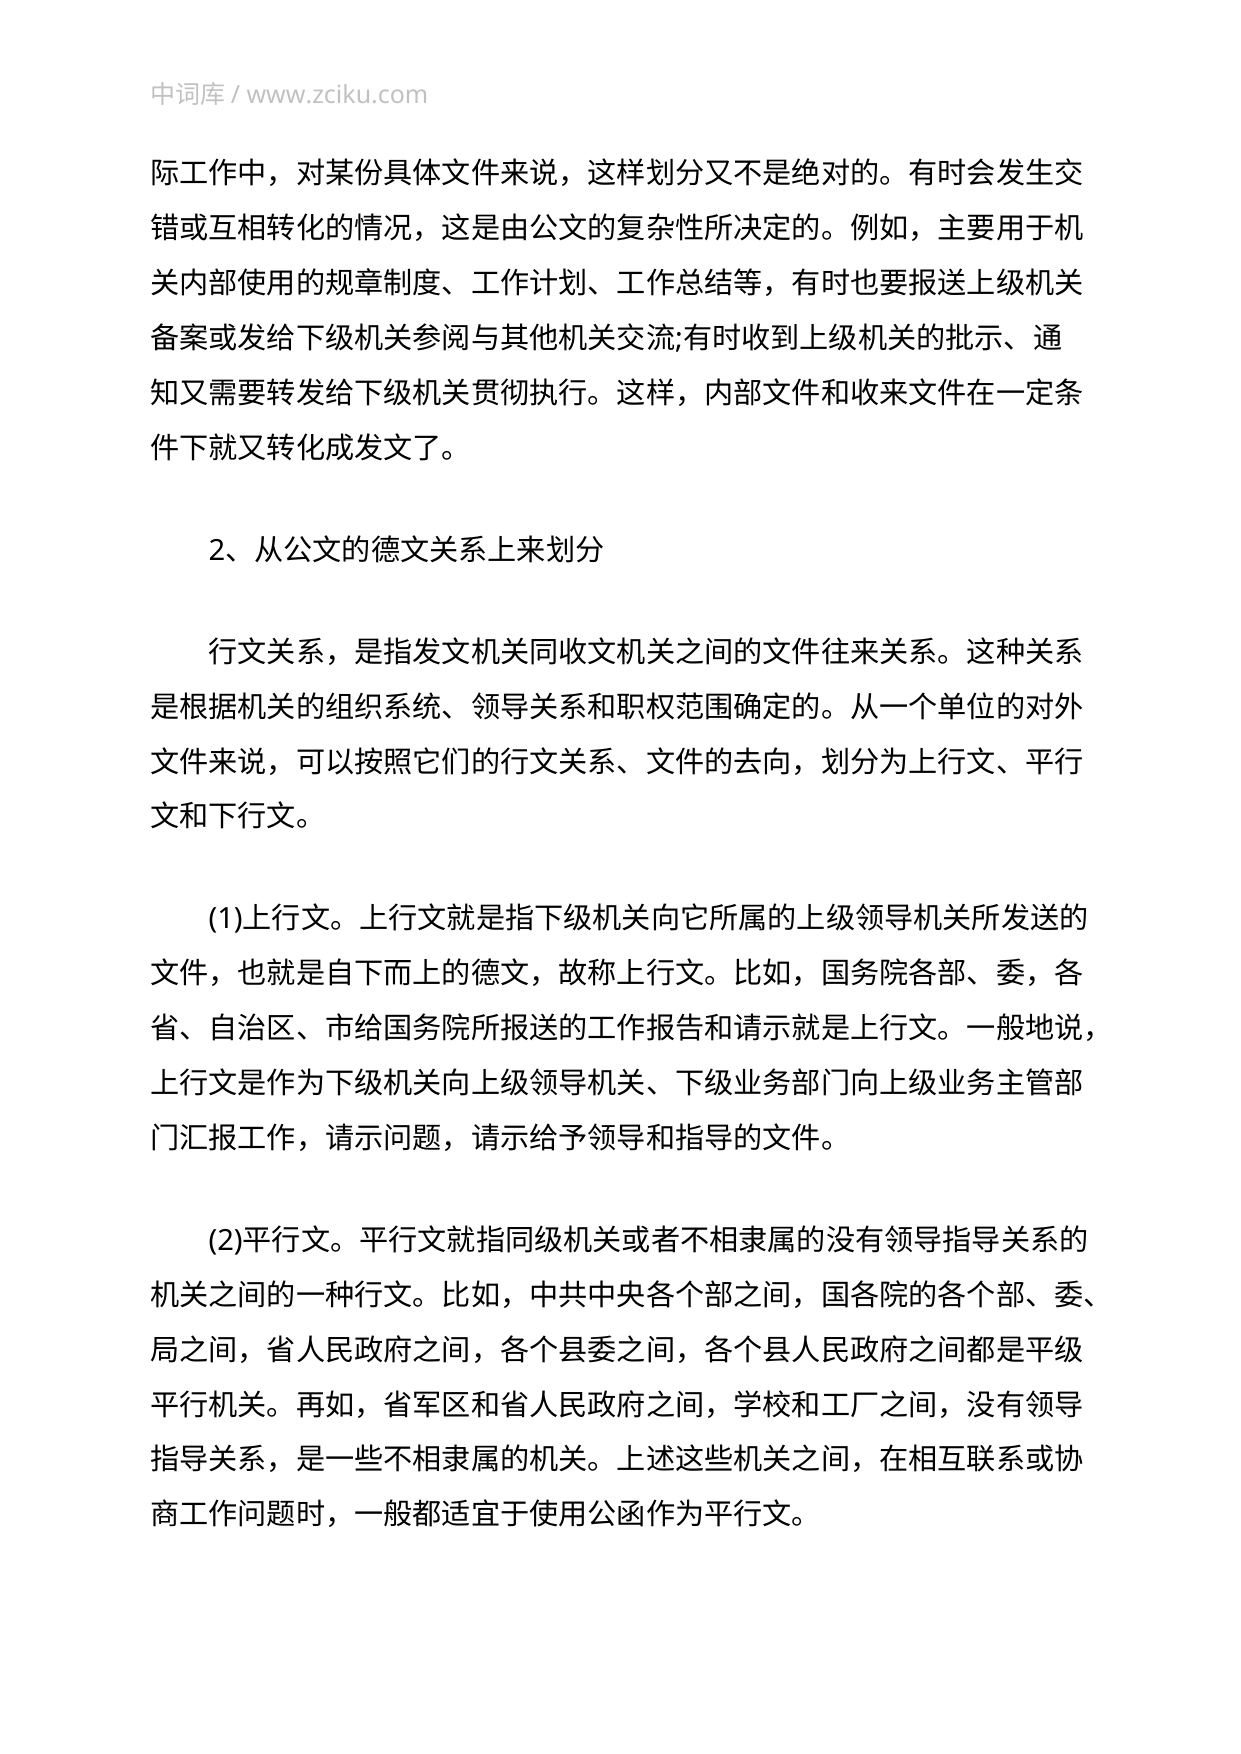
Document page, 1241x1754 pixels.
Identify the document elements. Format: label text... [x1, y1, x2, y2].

text 2、从公文的德文关系上来划分 [150, 526, 1090, 569]
text (1)上行文。上行文就是指下级机关向它所属的上级领导机关所发送的文件，也就是自下而上的德文，故称上行文。比如，国务院各部、委，各省、自治区、市给国务院所报送的工作报告和请示就是上行文。一般地说，上行文是作为下级机关向上级领导机关、下级业务部门向上级业务主管部门汇报工作，请示问题，请示给予领导和指导的文件。 [150, 895, 1090, 1157]
text 行文关系，是指发文机关同收文机关之间的文件往来关系。这种关系是根据机关的组织系统、领导关系和职权范围确定的。从一个单位的对外文件来说，可以按照它们的行文关系、文件的去向，划分为上行文、平行文和下行文。 [150, 628, 1090, 835]
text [150, 150, 1090, 467]
text (2)平行文。平行文就指同级机关或者不相隶属的没有领导指导关系的机关之间的一种行文。比如，中共中央各个部之间，国各院的各个部、委、局之间，省人民政府之间，各个县委之间，各个县人民政府之间都是平级平行机关。再如，省军区和省人民政府之间，学校和工厂之间，没有领导指导关系，是一些不相隶属的机关。上述这些机关之间，在相互联系或协商工作问题时，一般都适宜于使用公函作为平行文。 [150, 1216, 1090, 1533]
